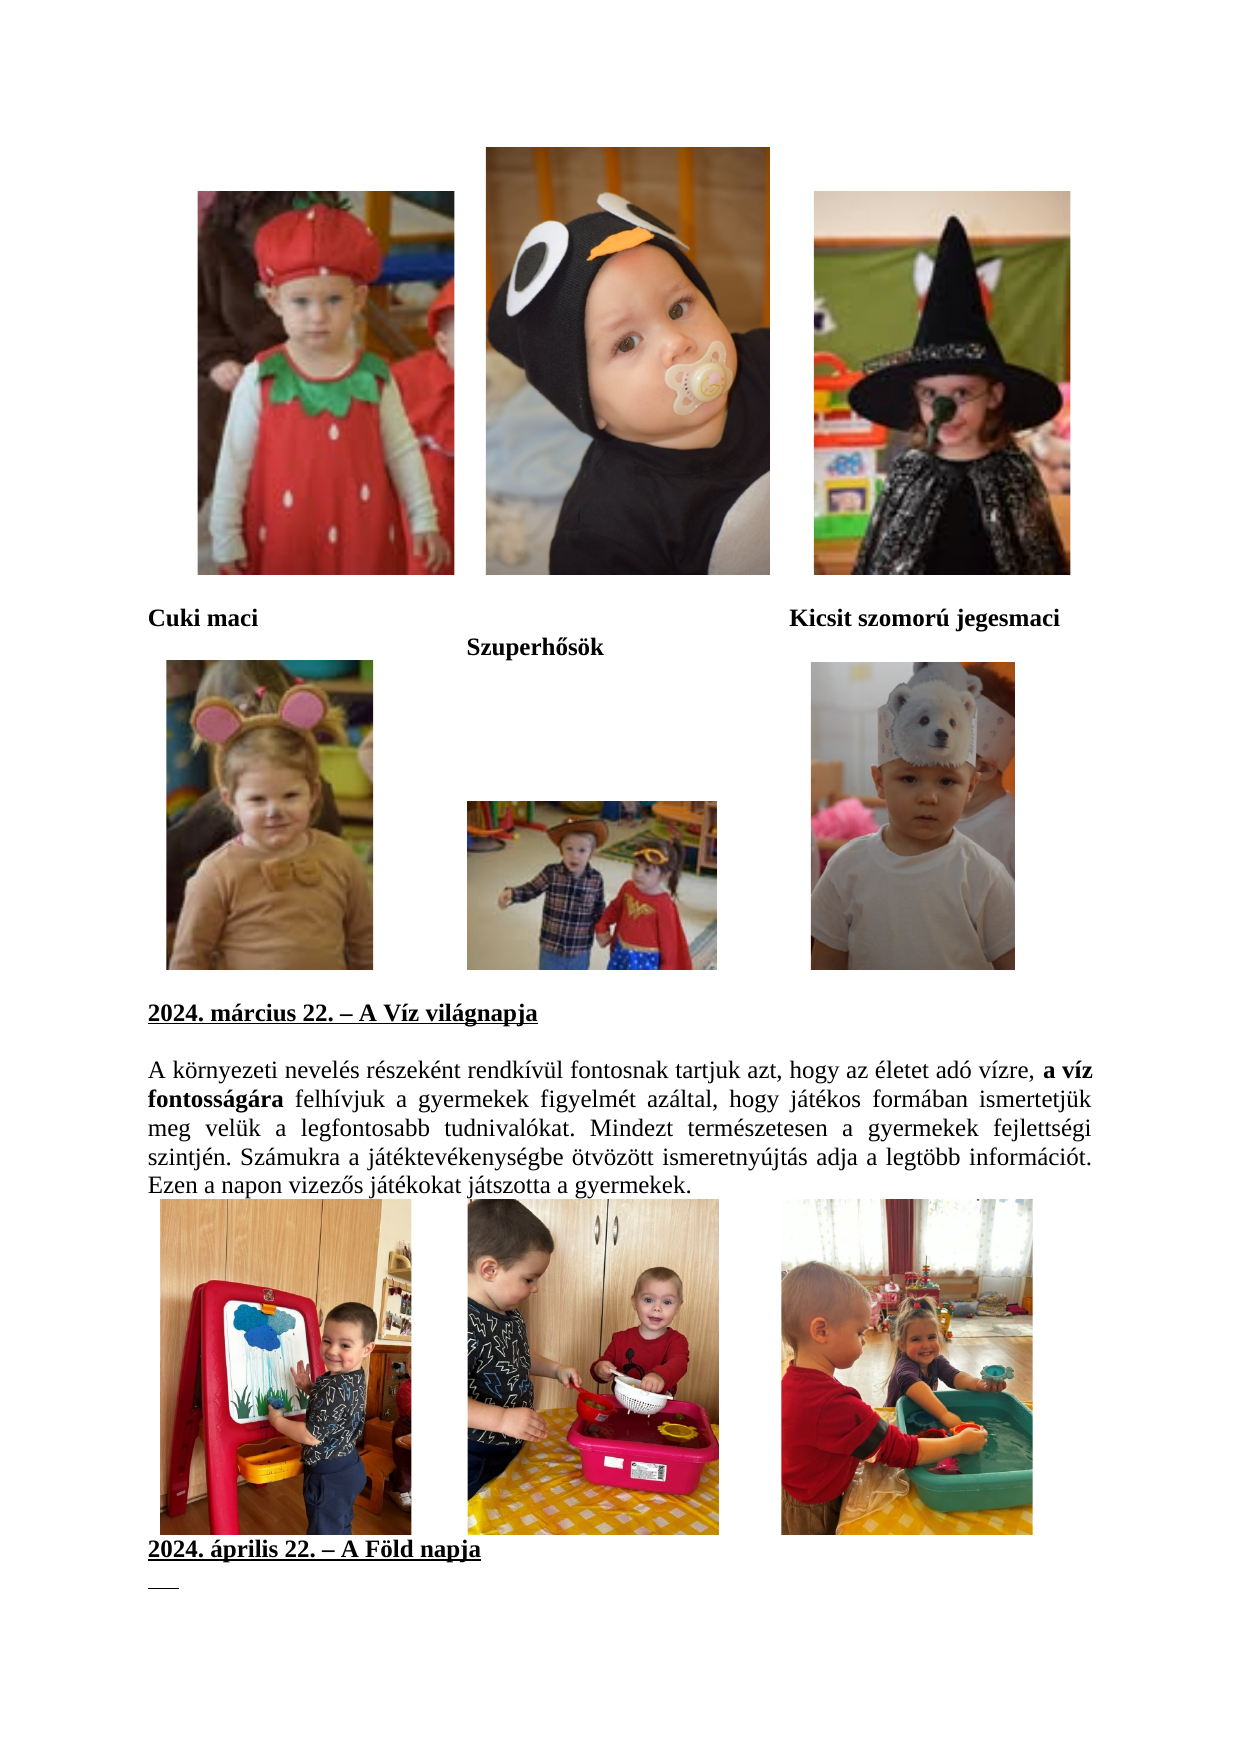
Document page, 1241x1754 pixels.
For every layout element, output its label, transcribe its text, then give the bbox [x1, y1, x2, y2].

text Szuperhősök [148, 632, 1093, 661]
picture [813, 191, 1071, 575]
text Cuki maci Kicsit szomorú jegesmaci [148, 603, 1093, 632]
text 2024. március 22. – A Víz világnapja [148, 998, 1093, 1027]
picture [810, 662, 1015, 970]
text 2024. április 22. – A Föld napja [148, 1534, 1093, 1563]
picture [160, 1199, 412, 1535]
picture [197, 191, 455, 575]
text A környezeti nevelés részeként rendkívül fontosnak tartjuk azt, hogy az életet adó vízre, a víz fontosságára felhívjuk a gyermekek figyelmét azáltal, hogy játékos formában ismertetjük meg velük a legfontosabb tudnivalókat. Mindezt természetesen a gyermekek fejlettségi szintjén. Számukra a játéktevékenységbe ötvözött ismeretnyújtás adja a legtöbb információt. Ezen a napon vizezős játékokat játszotta a gyermekek. [148, 1056, 1093, 1199]
picture [166, 660, 374, 970]
picture [467, 1199, 719, 1535]
picture [781, 1199, 1033, 1535]
picture [467, 801, 717, 970]
picture [485, 147, 770, 575]
